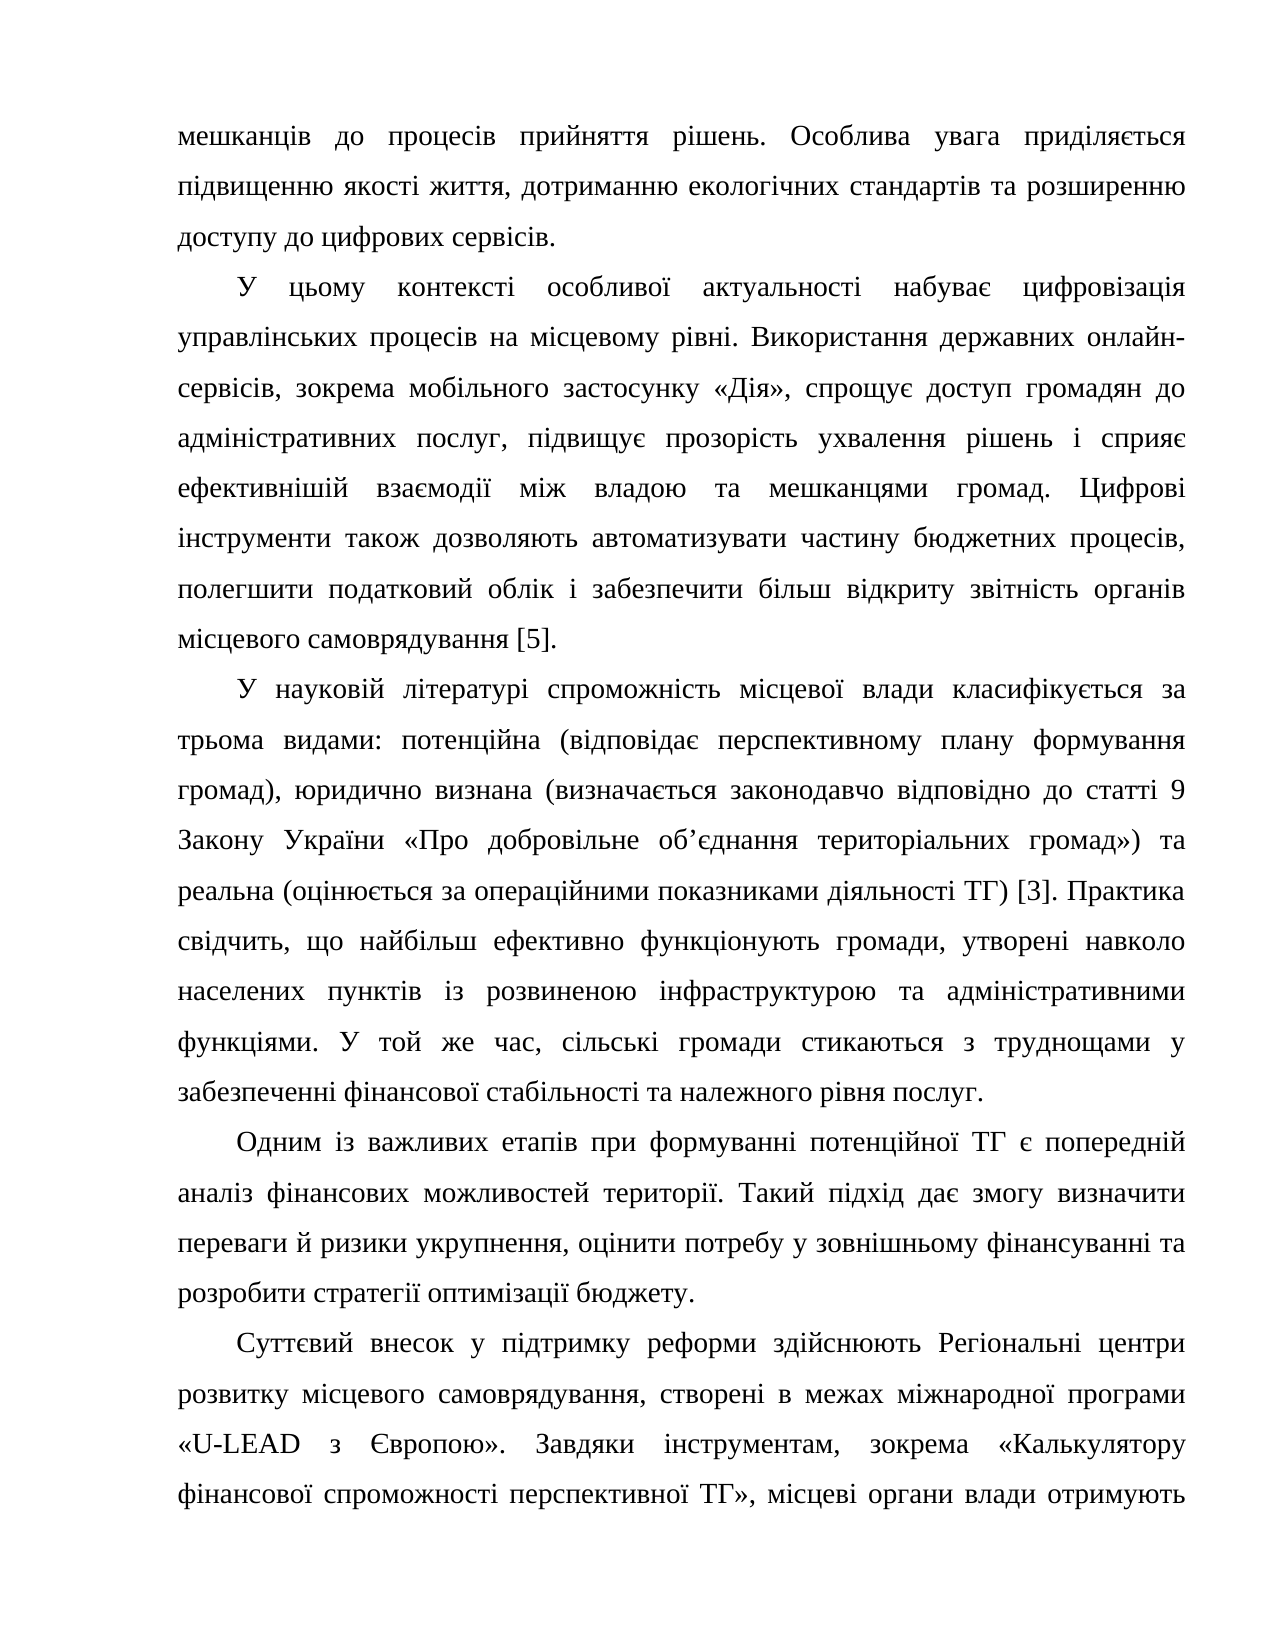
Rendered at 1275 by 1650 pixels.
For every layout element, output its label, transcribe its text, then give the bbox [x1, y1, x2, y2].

text У науковій літературі спроможність місцевої влади класифікується за трьома видами: потенційна (відповідає перспективному плану формування громад), юридично визнана (визначається законодавчо відповідно до статті 9 Закону України «Про добровільне об’єднання територіальних громад») та реальна (оцінюється за операційними показниками діяльності ТГ) [3]. Практика свідчить, що найбільш ефективно функціонують громади, утворені навколо населених пунктів із розвиненою інфраструктурою та адміністративними функціями. У той же час, сільські громади стикаються з труднощами у забезпеченні фінансової стабільності та належного рівня послуг. [177, 672, 1186, 1108]
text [177, 1326, 1186, 1510]
text Одним із важливих етапів при формуванні потенційної ТГ є попередній аналіз фінансових можливостей території. Такий підхід дає змогу визначити переваги й ризики укрупнення, оцінити потребу у зовнішньому фінансуванні та розробити стратегії оптимізації бюджету. [177, 1124, 1186, 1309]
text У цьому контексті особливої актуальності набуває цифровізація управлінських процесів на місцевому рівні. Використання державних онлайн-сервісів, зокрема мобільного застосунку «Дія», спрощує доступ громадян до адміністративних послуг, підвищує прозорість ухвалення рішень і сприяє ефективнішій взаємодії між владою та мешканцями громад. Цифрові інструменти також дозволяють автоматизувати частину бюджетних процесів, полегшити податковий облік і забезпечити більш відкриту звітність органів місцевого самоврядування [5]. [177, 269, 1186, 655]
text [177, 118, 1186, 252]
